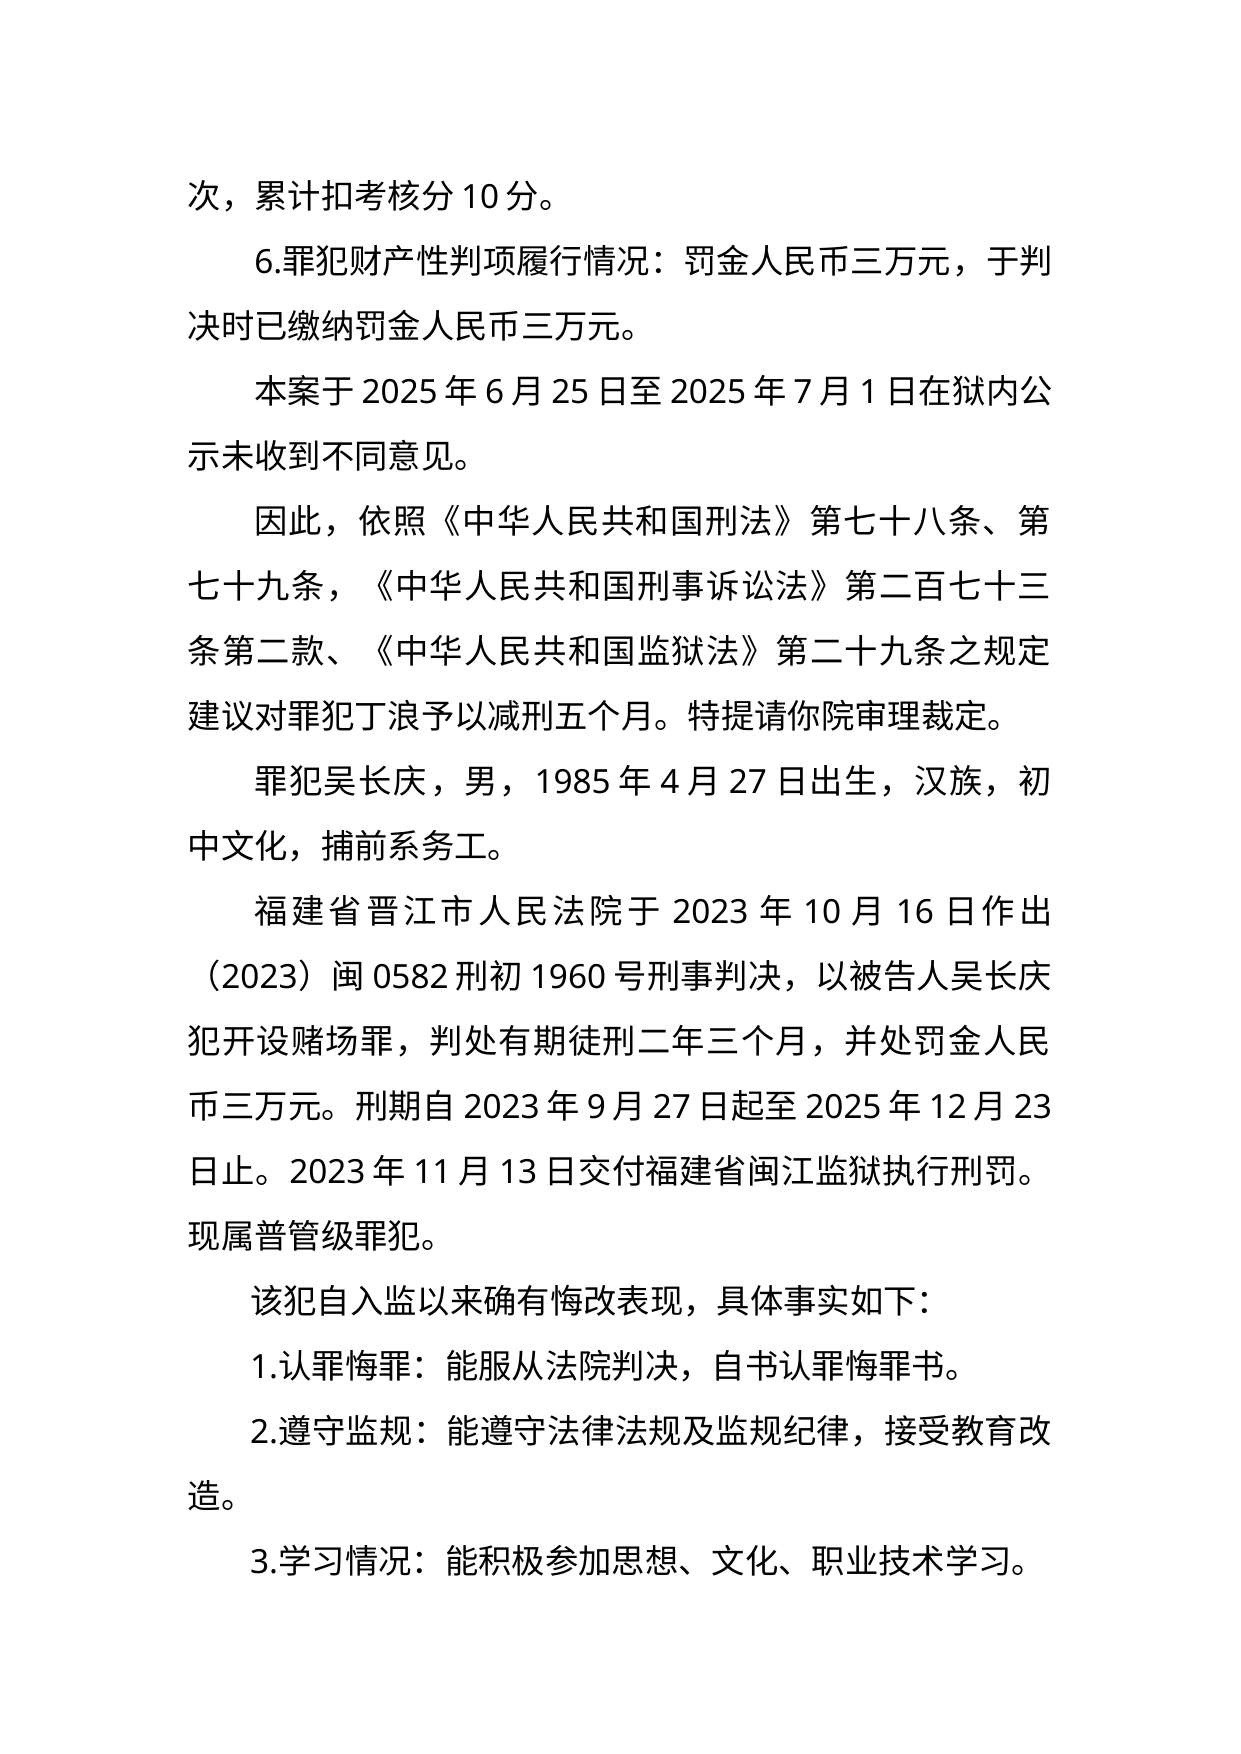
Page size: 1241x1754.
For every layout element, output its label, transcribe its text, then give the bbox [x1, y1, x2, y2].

text 本案于2025年6月25日至2025年7月1日在狱内公示未收到不同意见。 [187, 357, 1053, 487]
text 福建省晋江市人民法院于2023年10月16日作出（2023）闽0582刑初1960号刑事判决，以被告人吴长庆犯开设赌场罪，判处有期徒刑二年三个月，并处罚金人民币三万元。刑期自2023年9月27日起至2025年12月23日止。2023年11月13日交付福建省闽江监狱执行刑罚。现属普管级罪犯。 [187, 877, 1053, 1267]
text 1.认罪悔罪：能服从法院判决，自书认罪悔罪书。 [187, 1332, 1053, 1397]
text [187, 162, 1053, 227]
text 2.遵守监规：能遵守法律法规及监规纪律，接受教育改造。 [187, 1397, 1053, 1527]
text 因此，依照《中华人民共和国刑法》第七十八条、第七十九条，《中华人民共和国刑事诉讼法》第二百七十三条第二款、《中华人民共和国监狱法》第二十九条之规定，建议对罪犯丁浪予以减刑五个月。特提请你院审理裁定。 [187, 487, 1053, 747]
text 6.罪犯财产性判项履行情况：罚金人民币三万元，于判决时已缴纳罚金人民币三万元。 [187, 227, 1053, 357]
text 罪犯吴长庆，男，1985年4月27日出生，汉族，初中文化，捕前系务工。 [187, 747, 1053, 877]
text 该犯自入监以来确有悔改表现，具体事实如下： [187, 1267, 1053, 1332]
text 3.学习情况：能积极参加思想、文化、职业技术学习。 [187, 1527, 1053, 1592]
